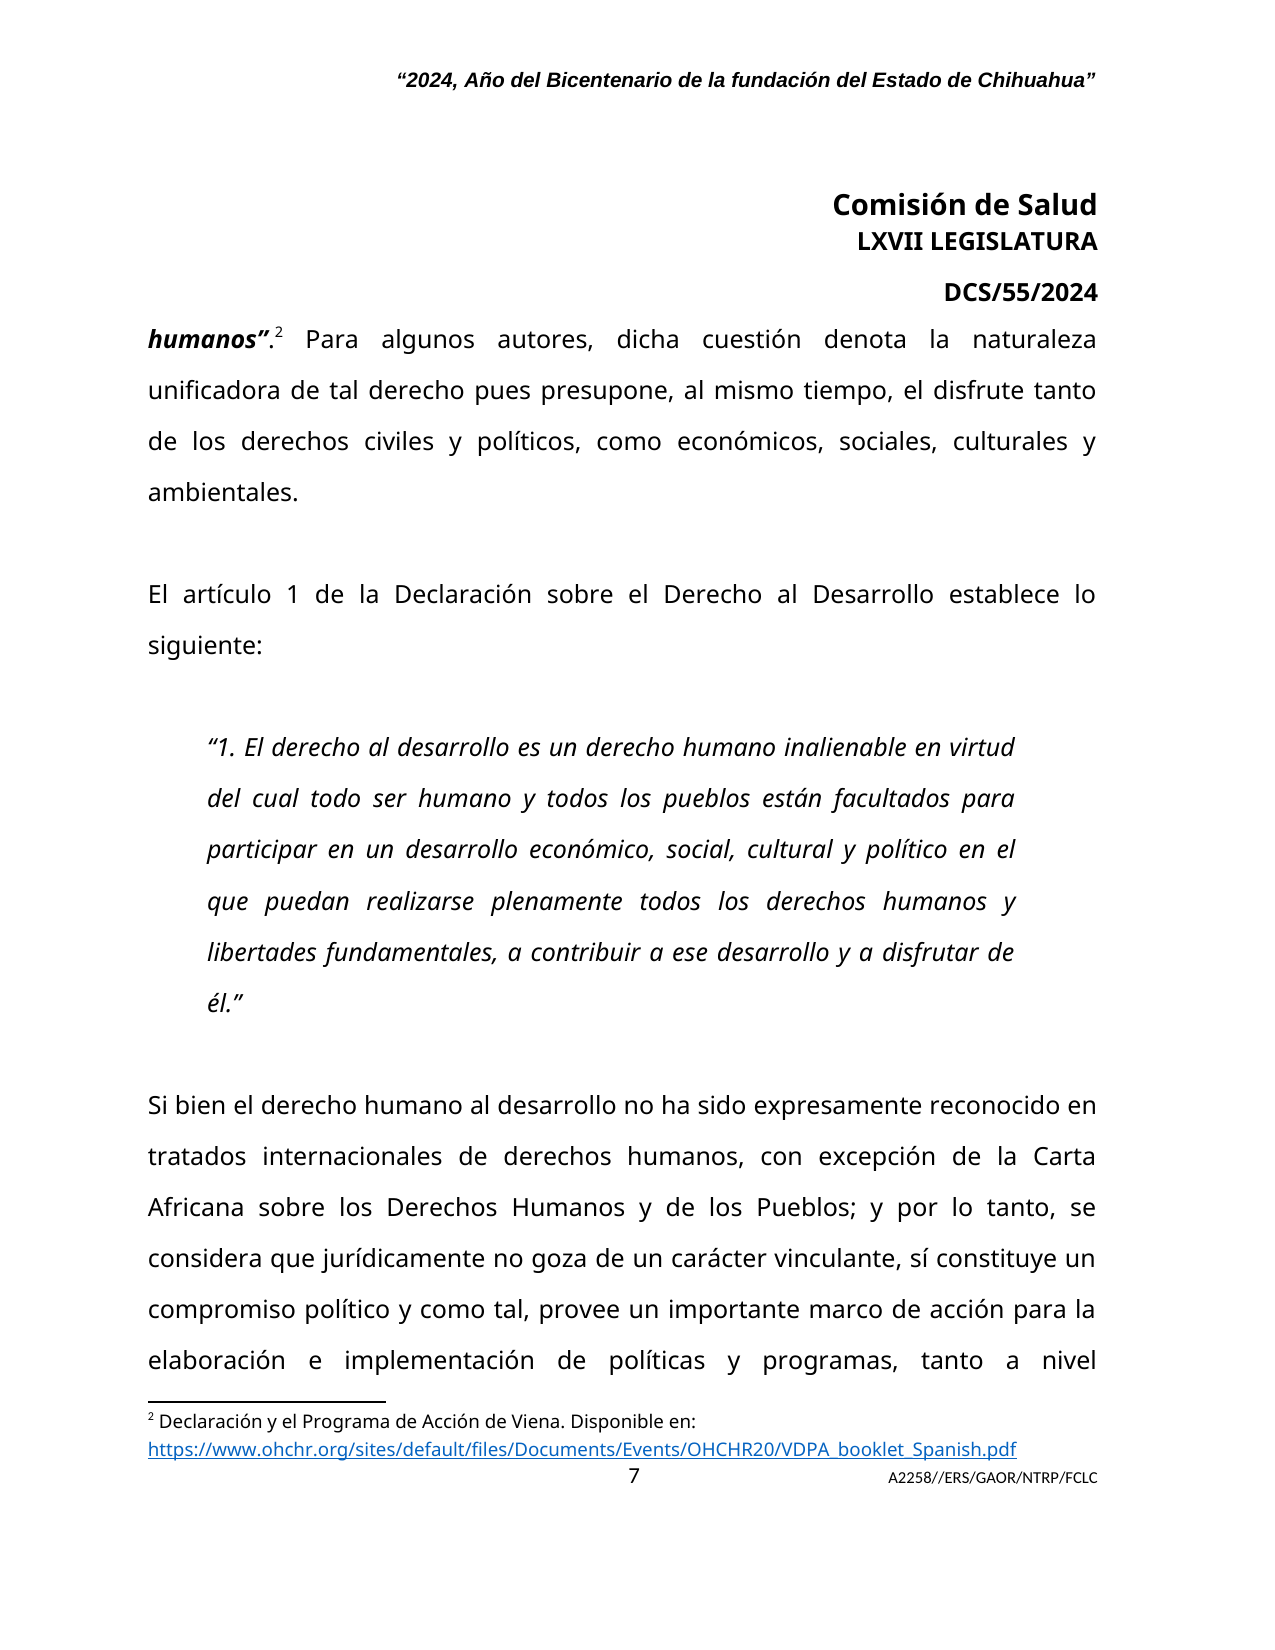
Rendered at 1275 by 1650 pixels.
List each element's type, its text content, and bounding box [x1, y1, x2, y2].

text El artículo 1 de la Declaración sobre el Derecho al Desarrollo establece lo siguiente: [148, 577, 1098, 662]
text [148, 1087, 1098, 1377]
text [148, 322, 1098, 509]
text “1. El derecho al desarrollo es un derecho humano inalienable en virtud del cual todo ser humano y todos los pueblos están facultados para participar en un desarrollo económico, social, cultural y político en el que puedan realizarse plenamente todos los derechos humanos y libertades fundamentales, a contribuir a ese desarrollo y a disfrutar de él.” [207, 730, 1019, 1019]
